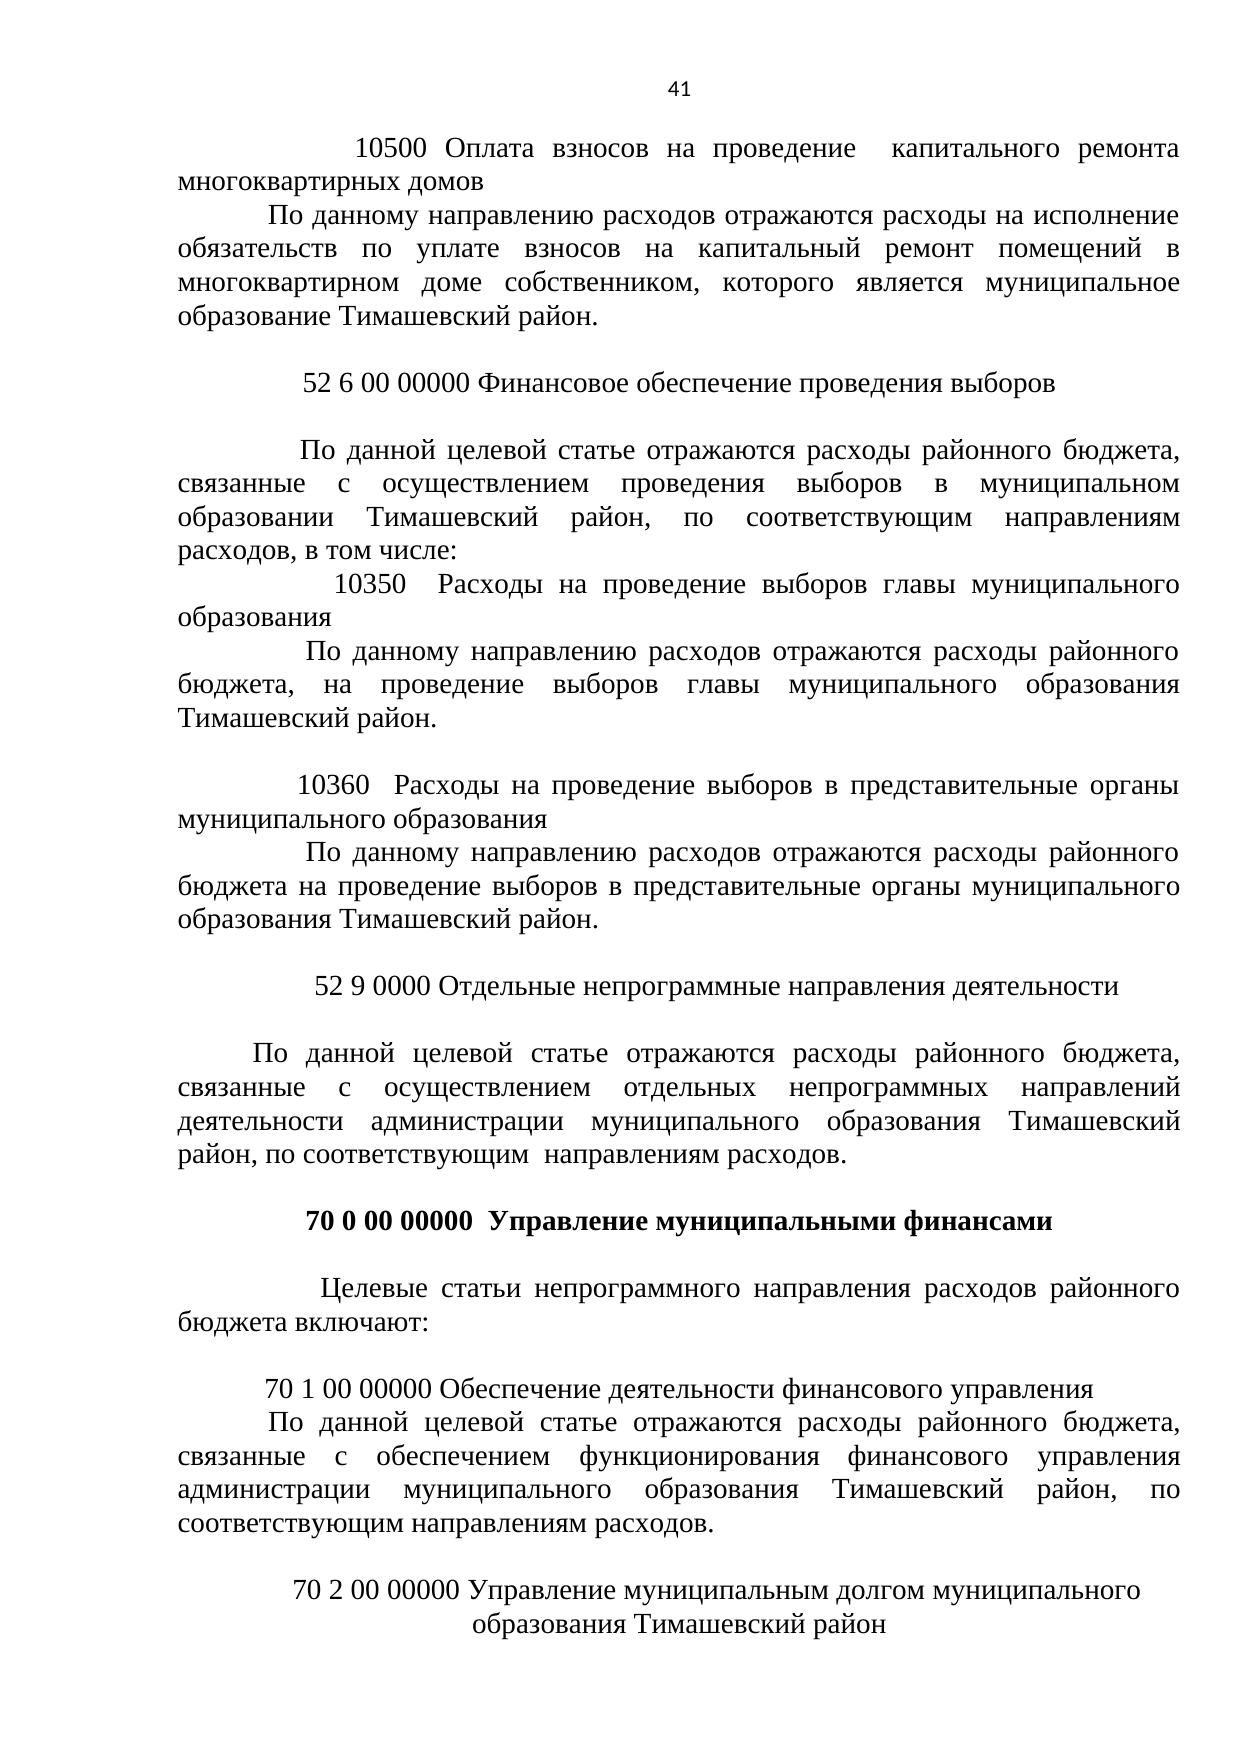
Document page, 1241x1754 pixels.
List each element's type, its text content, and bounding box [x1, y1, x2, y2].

text 70 0 00 00000 Управление муниципальными финансами [177, 1203, 1181, 1237]
text По данной целевой статье отражаются расходы районного бюджета, связанные с осуществлением отдельных непрограммных направлений деятельности администрации муниципального образования Тимашевский район, по соответствующим направлениям расходов. [177, 1036, 1181, 1170]
text По данной целевой статье отражаются расходы районного бюджета, связанные с обеспечением функционирования финансового управления администрации муниципального образования Тимашевский район, по соответствующим направлениям расходов. [177, 1404, 1181, 1539]
text 52 9 0000 Отдельные непрограммные направления деятельности [177, 968, 1181, 1002]
text По данной целевой статье отражаются расходы районного бюджета, связанные с осуществлением проведения выборов в муниципальном образовании Тимашевский район, по соответствующим направлениям расходов, в том числе: [177, 432, 1181, 566]
text 70 1 00 00000 Обеспечение деятельности финансового управления [177, 1371, 1181, 1404]
text По данному направлению расходов отражаются расходы районного бюджета, на проведение выборов главы муниципального образования Тимашевский район. [177, 633, 1181, 734]
text 70 2 00 00000 Управление муниципальным долгом муниципального образования Тимашевский район [177, 1572, 1181, 1639]
text Целевые статьи непрограммного направления расходов районного бюджета включают: [177, 1270, 1181, 1337]
text По данному направлению расходов отражаются расходы на исполнение обязательств по уплате взносов на капитальный ремонт помещений в многоквартирном доме собственником, которого является муниципальное образование Тимашевский район. [177, 197, 1181, 331]
text 10360 Расходы на проведение выборов в представительные органы муниципального образования [177, 767, 1181, 834]
text 10500 Оплата взносов на проведение капитального ремонта многоквартирных домов [177, 130, 1181, 197]
text 52 6 00 00000 Финансовое обеспечение проведения выборов [177, 365, 1181, 398]
text 10350 Расходы на проведение выборов главы муниципального образования [177, 566, 1181, 633]
text По данному направлению расходов отражаются расходы районного бюджета на проведение выборов в представительные органы муниципального образования Тимашевский район. [177, 834, 1181, 935]
